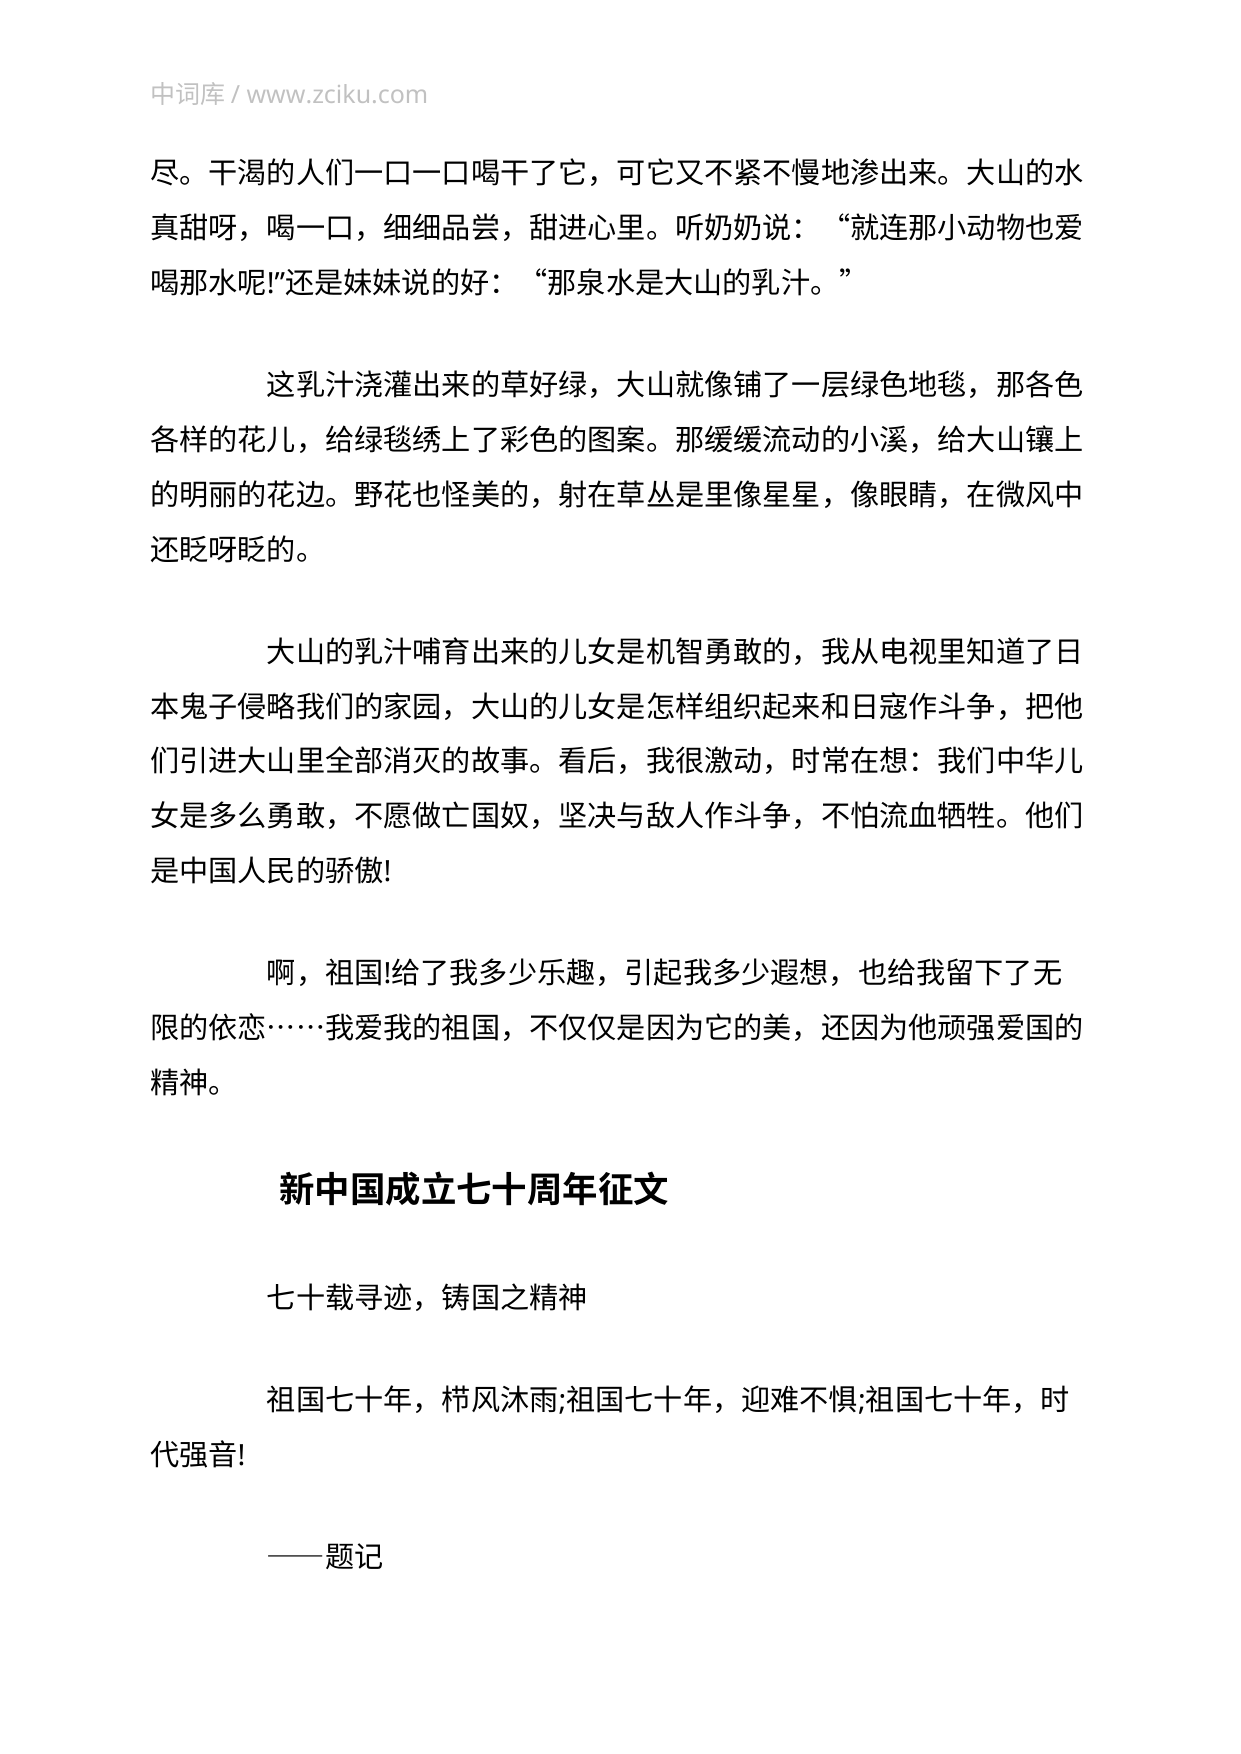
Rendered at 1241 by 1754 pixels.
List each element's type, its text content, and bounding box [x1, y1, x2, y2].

text 啊，祖国!给了我多少乐趣，引起我多少遐想，也给我留下了无限的依恋……我爱我的祖国，不仅仅是因为它的美，还因为他顽强爱国的精神。 [150, 950, 1090, 1102]
text 这乳汁浇灌出来的草好绿，大山就像铺了一层绿色地毯，那各色各样的花儿，给绿毯绣上了彩色的图案。那缓缓流动的小溪，给大山镶上的明丽的花边。野花也怪美的，射在草丛是里像星星，像眼睛，在微风中还眨呀眨的。 [150, 362, 1090, 569]
text 七十载寻迹，铸国之精神 [150, 1275, 1090, 1317]
text 大山的乳汁哺育出来的儿女是机智勇敢的，我从电视里知道了日本鬼子侵略我们的家园，大山的儿女是怎样组织起来和日寇作斗争，把他们引进大山里全部消灭的故事。看后，我很激动，时常在想：我们中华儿女是多么勇敢，不愿做亡国奴，坚决与敌人作斗争，不怕流血牺牲。他们是中国人民的骄傲! [150, 628, 1090, 890]
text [150, 150, 1090, 302]
text 新中国成立七十周年征文 [150, 1161, 1090, 1213]
text ——题记 [150, 1534, 1090, 1576]
text 祖国七十年，栉风沐雨;祖国七十年，迎难不惧;祖国七十年，时代强音! [150, 1377, 1090, 1474]
